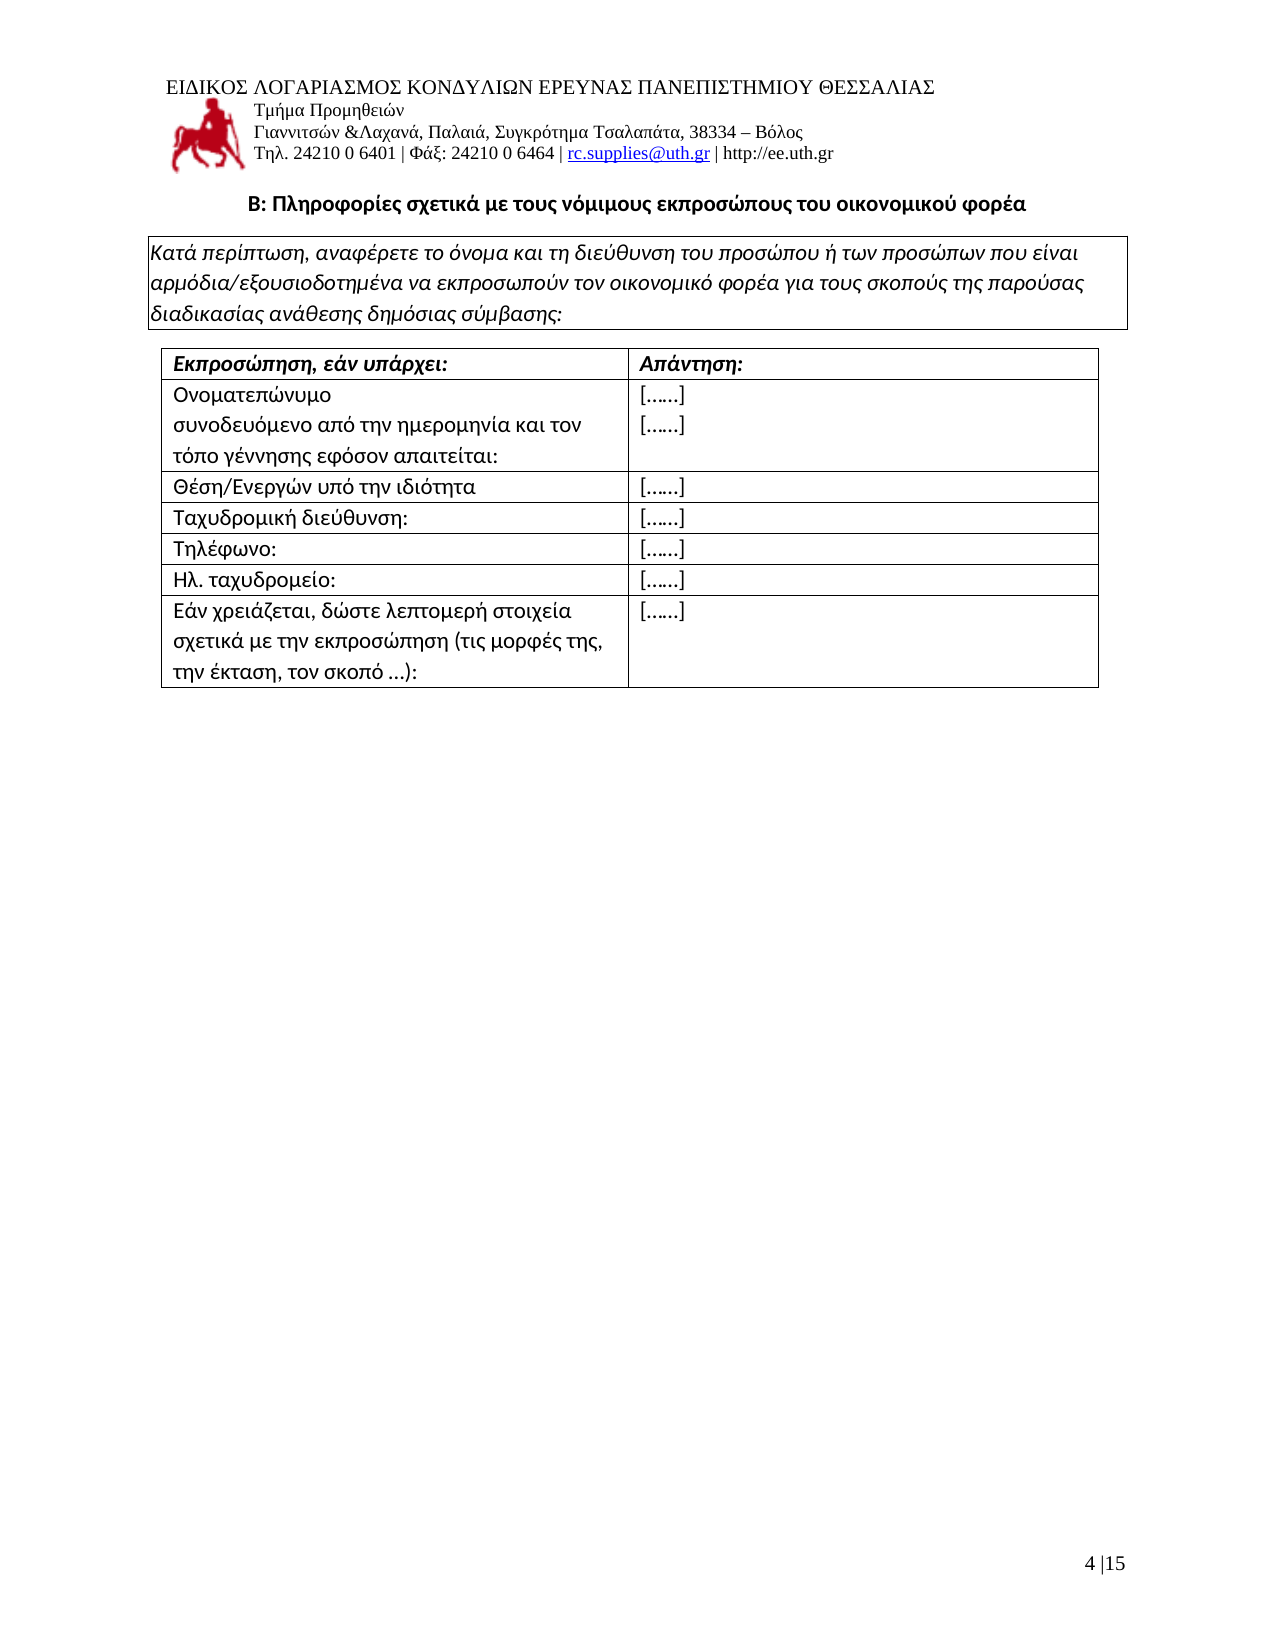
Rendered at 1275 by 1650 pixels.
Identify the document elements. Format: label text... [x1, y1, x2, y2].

table_cell [……] [629, 565, 1098, 595]
table_cell Ταχυδρομική διεύθυνση: [162, 503, 628, 533]
table_cell [……] [629, 534, 1098, 564]
table_cell Εάν χρειάζεται, δώστε λεπτομερή στοιχεία σχετικά με την εκπροσώπηση (τις μορφές της, την έκταση, τον σκοπό …): [162, 596, 628, 687]
text Κατά περίπτωση, αναφέρετε το όνομα και τη διεύθυνση του προσώπου ή των προσώπων που είναι αρμόδια/εξουσιοδοτημένα να εκπροσωπούν τον οικονομικό φορέα για τους σκοπούς της παρούσας διαδικασίας ανάθεσης δημόσιας σύμβασης: [149, 237, 1127, 329]
table_cell [……] [629, 472, 1098, 502]
table_cell Τηλέφωνο: [162, 534, 628, 564]
table_cell [……] [……] [629, 380, 1098, 471]
table_header Απάντηση: [629, 349, 1098, 379]
table_cell Ονοματεπώνυμο συνοδευόμενο από την ημερομηνία και τον τόπο γέννησης εφόσον απαιτείται: [162, 380, 628, 471]
table_cell Θέση/Ενεργών υπό την ιδιότητα [162, 472, 628, 502]
table_header Εκπροσώπηση, εάν υπάρχει: [162, 349, 628, 379]
text Β: Πληροφορίες σχετικά με τους νόμιμους εκπροσώπους του οικονομικού φορέα [150, 189, 1125, 217]
table_cell [……] [629, 503, 1098, 533]
table_cell Ηλ. ταχυδρομείο: [162, 565, 628, 595]
table_cell [……] [629, 596, 1098, 687]
